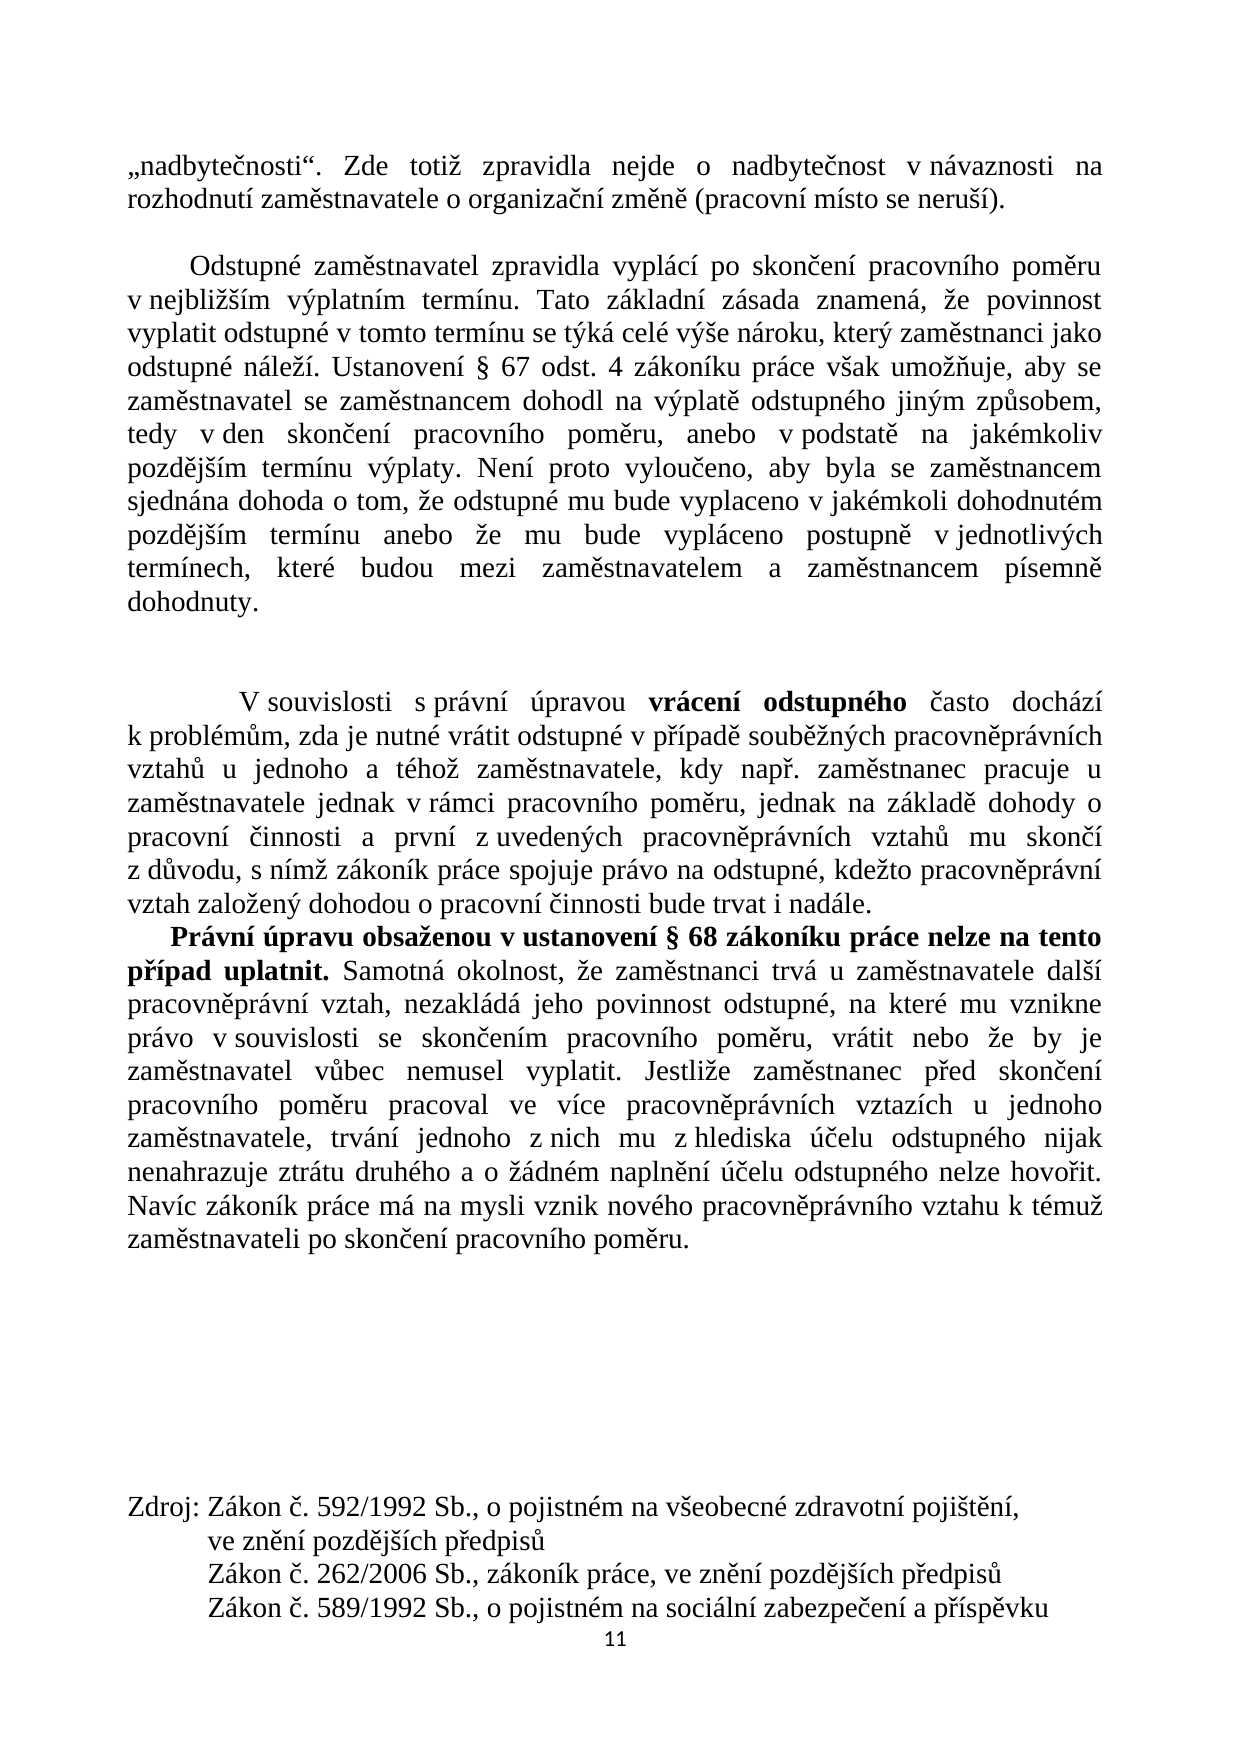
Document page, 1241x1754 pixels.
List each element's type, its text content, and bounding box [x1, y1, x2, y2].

text Zákon č. 589/1992 Sb., o pojistném na sociální zabezpečení a příspěvku [127, 1590, 1103, 1624]
text Odstupné zaměstnavatel zpravidla vyplácí po skončení pracovního poměru v nejbližším výplatním termínu. Tato základní zásada znamená, že povinnost vyplatit odstupné v tomto termínu se týká celé výše nároku, který zaměstnanci jako odstupné náleží. Ustanovení § 67 odst. 4 zákoníku práce však umožňuje, aby se zaměstnavatel se zaměstnancem dohodl na výplatě odstupného jiným způsobem, tedy v den skončení pracovního poměru, anebo v podstatě na jakémkoliv pozdějším termínu výplaty. Není proto vyloučeno, aby byla se zaměstnancem sjednána dohoda o tom, že odstupné mu bude vyplaceno v jakémkoli dohodnutém pozdějším termínu anebo že mu bude vypláceno postupně v jednotlivých termínech, které budou mezi zaměstnavatelem a zaměstnancem písemně dohodnuty. [127, 248, 1103, 617]
text Zákon č. 262/2006 Sb., zákoník práce, ve znění pozdějších předpisů [127, 1557, 1103, 1590]
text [127, 148, 1103, 215]
text Právní úpravu obsaženou v ustanovení § 68 zákoníku práce nelze na tento případ uplatnit. Samotná okolnost, že zaměstnanci trvá u zaměstnavatele další pracovněprávní vztah, nezakládá jeho povinnost odstupné, na které mu vznikne právo v souvislosti se skončením pracovního poměru, vrátit nebo že by je zaměstnavatel vůbec nemusel vyplatit. Jestliže zaměstnanec před skončení pracovního poměru pracoval ve více pracovněprávních vztazích u jednoho zaměstnavatele, trvání jednoho z nich mu z hlediska účelu odstupného nijak nenahrazuje ztrátu druhého a o žádném naplnění účelu odstupného nelze hovořit. Navíc zákoník práce má na mysli vznik nového pracovněprávního vztahu k témuž zaměstnavateli po skončení pracovního poměru. [127, 919, 1103, 1255]
text Zdroj: Zákon č. 592/1992 Sb., o pojistném na všeobecné zdravotní pojištění, [127, 1489, 1103, 1523]
text ve znění pozdějších předpisů [127, 1523, 1103, 1557]
text V souvislosti s právní úpravou vrácení odstupného často dochází k problémům, zda je nutné vrátit odstupné v případě souběžných pracovněprávních vztahů u jednoho a téhož zaměstnavatele, kdy např. zaměstnanec pracuje u zaměstnavatele jednak v rámci pracovního poměru, jednak na základě dohody o pracovní činnosti a první z uvedených pracovněprávních vztahů mu skončí z důvodu, s nímž zákoník práce spojuje právo na odstupné, kdežto pracovněprávní vztah založený dohodou o pracovní činnosti bude trvat i nadále. [127, 684, 1103, 919]
